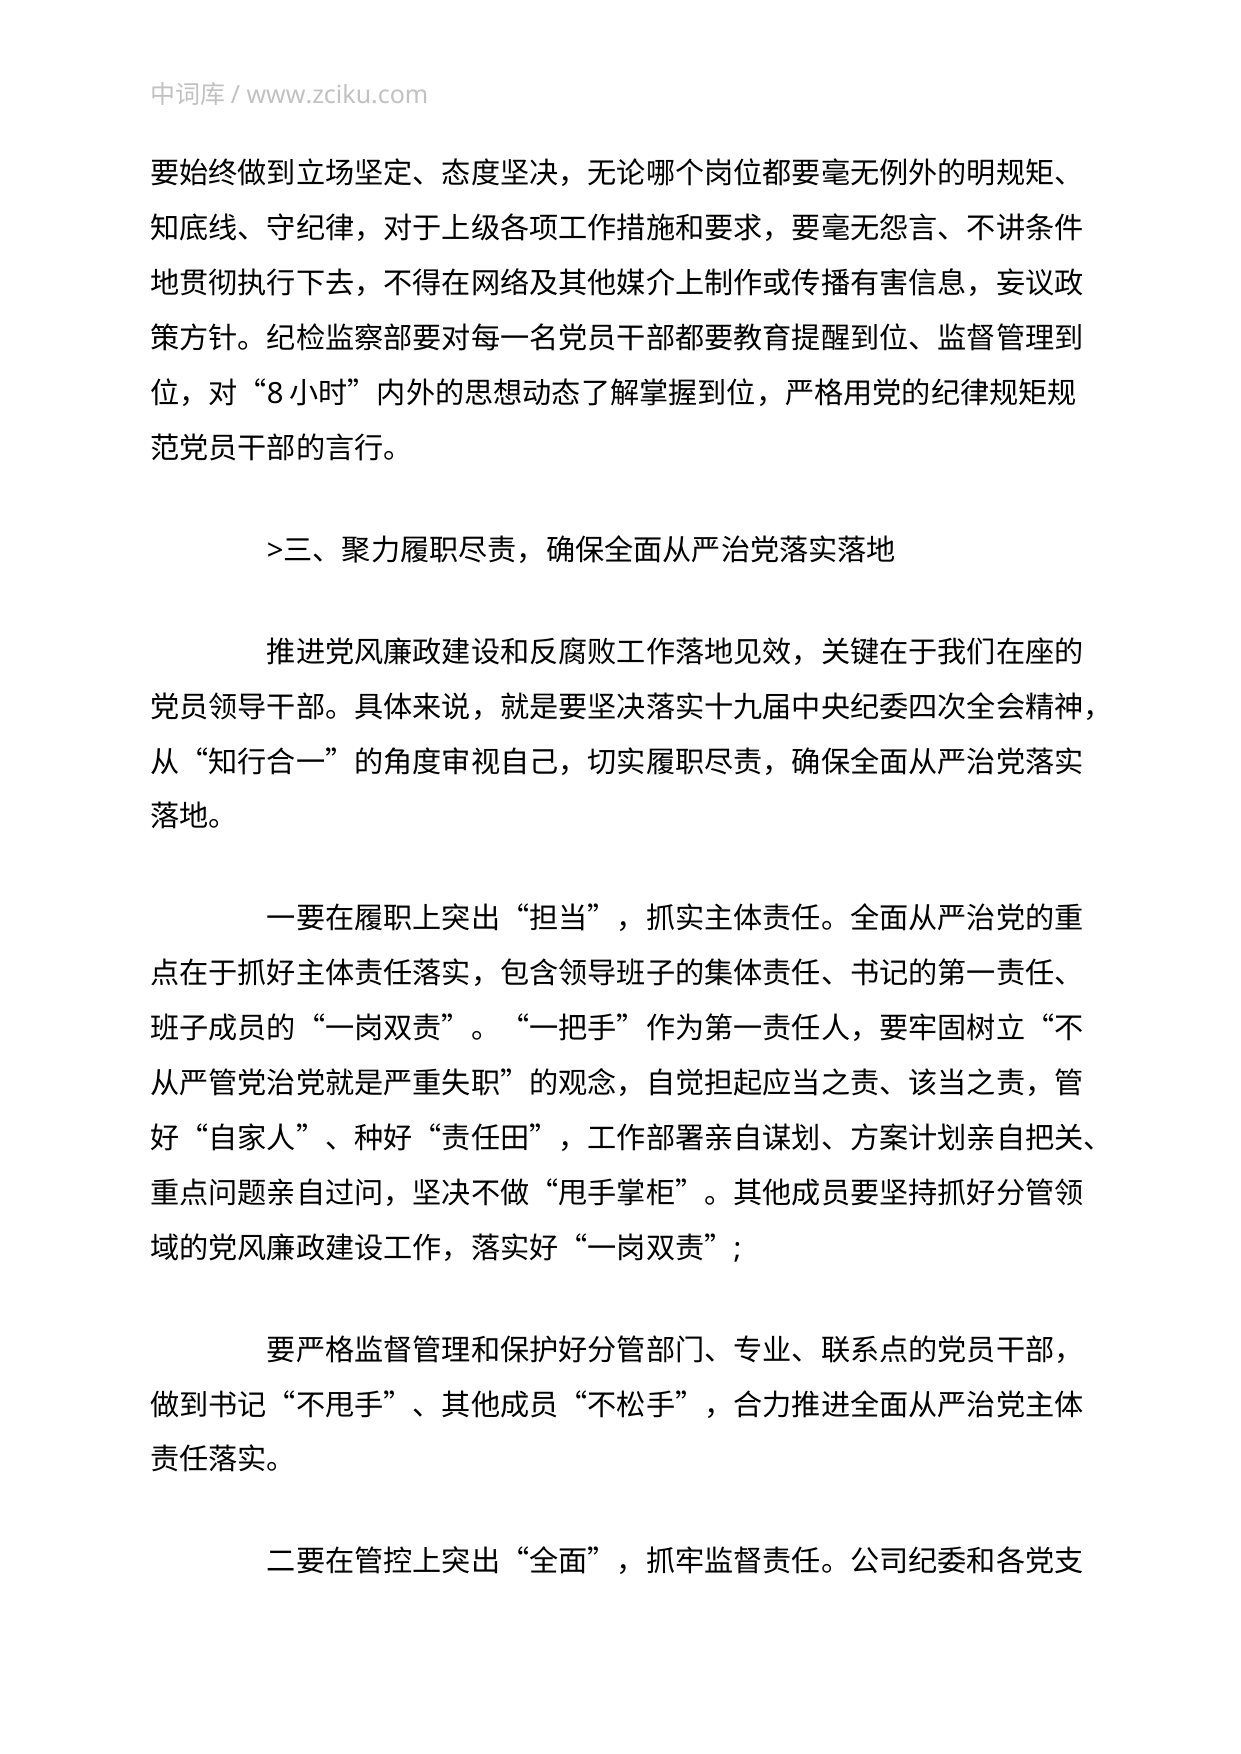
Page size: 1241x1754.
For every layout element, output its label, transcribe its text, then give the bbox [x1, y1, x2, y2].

text 要严格监督管理和保护好分管部门、专业、联系点的党员干部，做到书记“不甩手”、其他成员“不松手”，合力推进全面从严治党主体责任落实。 [150, 1326, 1090, 1478]
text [150, 1538, 1090, 1580]
text >三、聚力履职尽责，确保全面从严治党落实落地 [150, 526, 1090, 569]
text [150, 150, 1090, 467]
text 推进党风廉政建设和反腐败工作落地见效，关键在于我们在座的党员领导干部。具体来说，就是要坚决落实十九届中央纪委四次全会精神，从“知行合一”的角度审视自己，切实履职尽责，确保全面从严治党落实落地。 [150, 628, 1090, 835]
text 一要在履职上突出“担当”，抓实主体责任。全面从严治党的重点在于抓好主体责任落实，包含领导班子的集体责任、书记的第一责任、班子成员的“一岗双责”。“一把手”作为第一责任人，要牢固树立“不从严管党治党就是严重失职”的观念，自觉担起应当之责、该当之责，管好“自家人”、种好“责任田”，工作部署亲自谋划、方案计划亲自把关、重点问题亲自过问，坚决不做“甩手掌柜”。其他成员要坚持抓好分管领域的党风廉政建设工作，落实好“一岗双责”; [150, 895, 1090, 1267]
